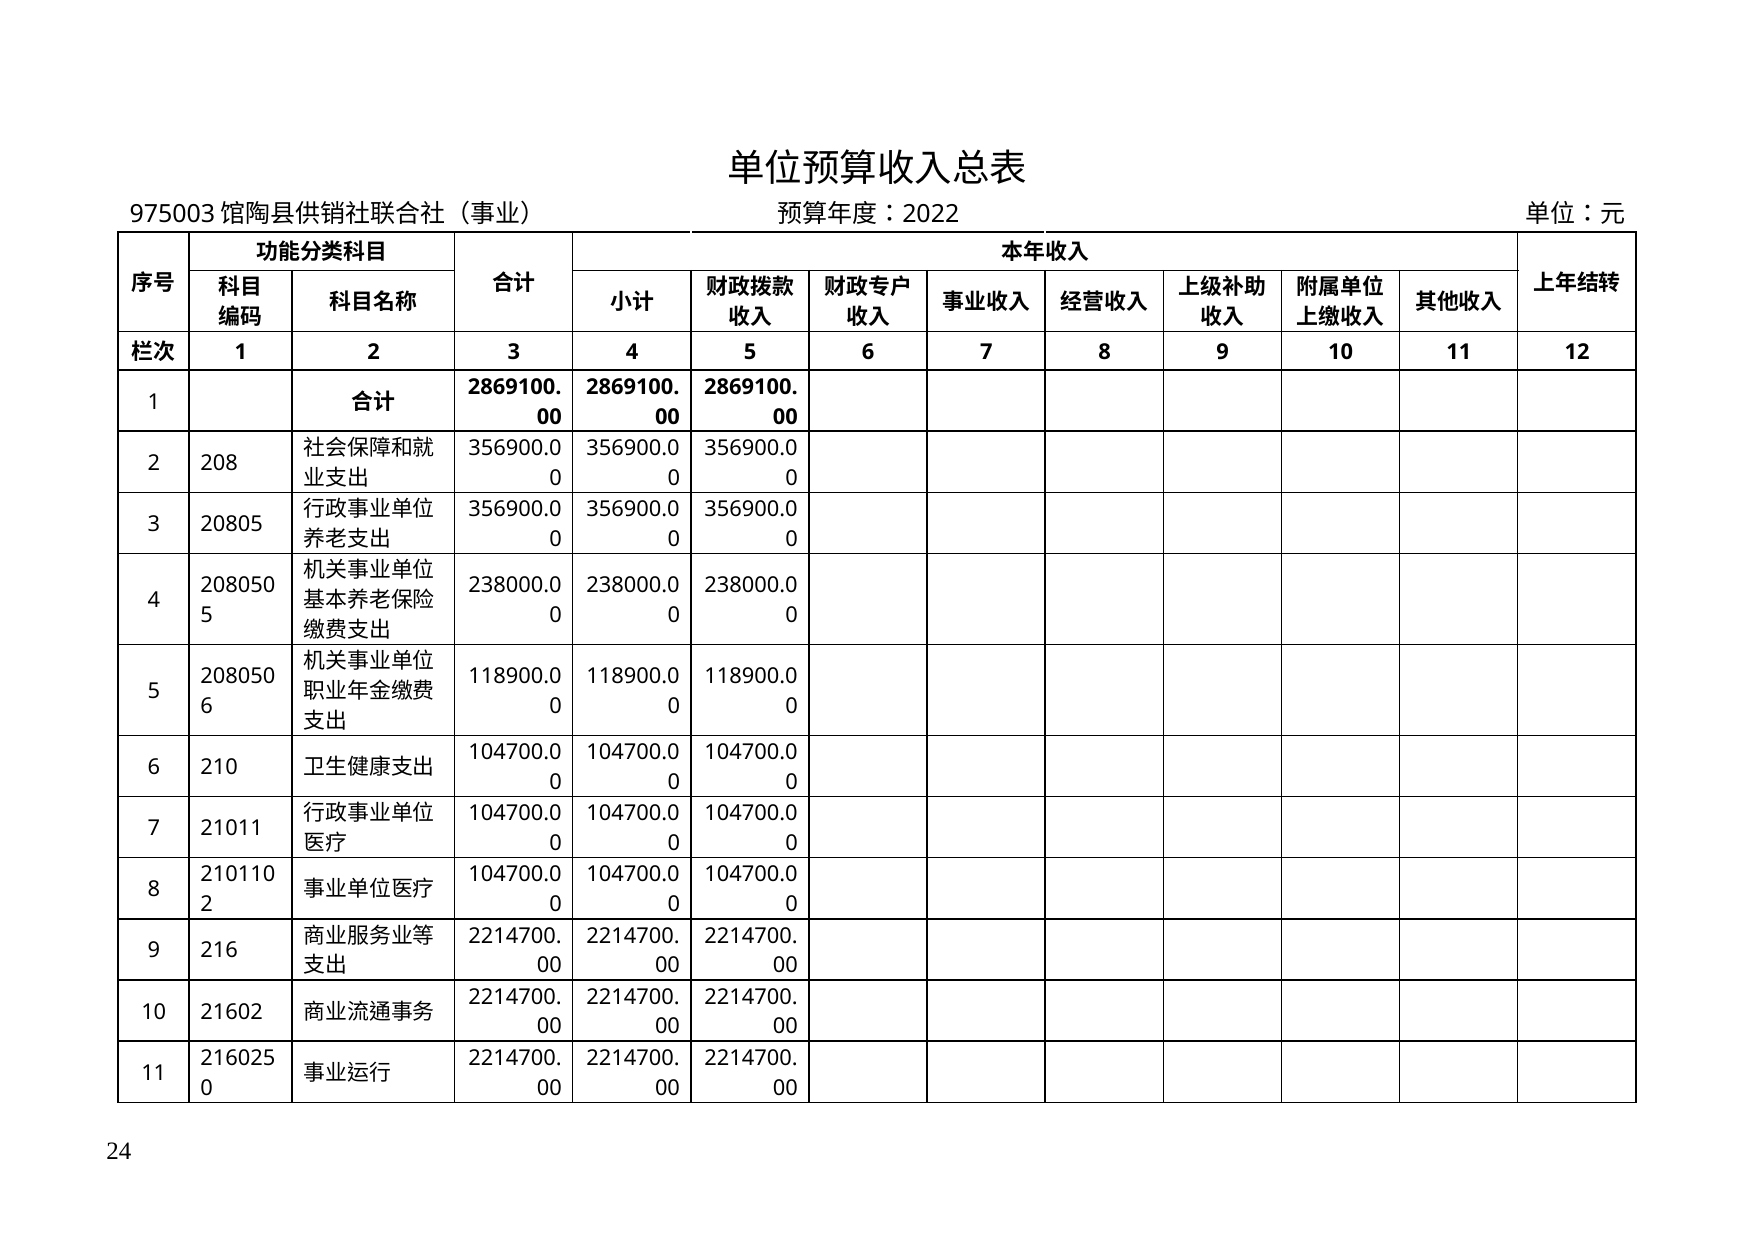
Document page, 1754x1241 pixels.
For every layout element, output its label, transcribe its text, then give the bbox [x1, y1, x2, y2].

table_cell [1046, 371, 1163, 430]
table_cell 功能分类科目 [190, 233, 454, 270]
table_cell 104700.00 [455, 797, 572, 857]
table_cell 财政专户 收入 [810, 271, 926, 331]
table_cell 11 [119, 1042, 188, 1101]
table_cell 机关事业单位基本养老保险缴费支出 [293, 554, 454, 644]
table_cell 6 [810, 332, 926, 369]
table_cell 104700.00 [692, 736, 808, 796]
table_cell 356900.00 [455, 432, 572, 492]
table_cell [1518, 920, 1635, 979]
table_cell 2214700.00 [455, 981, 572, 1040]
table_cell 2 [119, 432, 188, 492]
table_cell [1046, 1042, 1163, 1101]
table_cell 2080505 [190, 554, 291, 644]
table_cell [1518, 432, 1635, 492]
table_cell 附属单位上缴收入 [1282, 271, 1399, 331]
table_cell 20805 [190, 493, 291, 553]
table_cell [1164, 1042, 1281, 1101]
table_cell [1518, 554, 1635, 644]
table_cell [928, 797, 1044, 857]
table_cell [1400, 981, 1517, 1040]
table_cell 合计 [293, 371, 454, 430]
table_cell 合计 [455, 233, 572, 331]
table_cell 序号 [119, 233, 188, 331]
table_cell 2869100.00 [692, 371, 808, 430]
table_cell [810, 371, 926, 430]
table_cell 118900.00 [455, 645, 572, 734]
table_cell 7 [119, 797, 188, 857]
table_cell [1282, 645, 1399, 734]
table_cell 事业单位医疗 [293, 858, 454, 918]
table_cell 小计 [573, 271, 690, 331]
table_cell [1046, 736, 1163, 796]
table_cell [190, 371, 291, 430]
table_cell [1518, 981, 1635, 1040]
table_cell [1164, 645, 1281, 734]
table_cell 商业服务业等支出 [293, 920, 454, 979]
table_cell [1046, 554, 1163, 644]
table_cell 1 [119, 371, 188, 430]
table_header 975003馆陶县供销社联合社（事业） [119, 195, 690, 231]
table_cell 21602 [190, 981, 291, 1040]
table_cell 356900.00 [692, 432, 808, 492]
table_cell [1282, 736, 1399, 796]
table_cell 社会保障和就业支出 [293, 432, 454, 492]
table_cell [1164, 432, 1281, 492]
table_cell 12 [1518, 332, 1635, 369]
table_cell [928, 371, 1044, 430]
table_header 单位：元 [1046, 195, 1635, 231]
table_cell [810, 432, 926, 492]
table_cell 6 [119, 736, 188, 796]
table_cell 118900.00 [692, 645, 808, 734]
table_cell 11 [1400, 332, 1517, 369]
table_cell 2101102 [190, 858, 291, 918]
table_cell 9 [119, 920, 188, 979]
table_cell [1046, 645, 1163, 734]
table_cell 科目名称 [293, 271, 454, 331]
table_cell 5 [692, 332, 808, 369]
table_cell 科目 编码 [190, 271, 291, 331]
table_cell [1046, 797, 1163, 857]
table_cell [810, 797, 926, 857]
table_cell [1400, 493, 1517, 553]
table_cell [1164, 371, 1281, 430]
table_cell 2214700.00 [573, 981, 690, 1040]
table_cell [928, 645, 1044, 734]
table_cell 9 [1164, 332, 1281, 369]
table_cell 104700.00 [573, 736, 690, 796]
table_cell [1046, 493, 1163, 553]
table_cell [1518, 736, 1635, 796]
table_cell [1400, 736, 1517, 796]
table_cell 356900.00 [455, 493, 572, 553]
table_cell [1282, 920, 1399, 979]
table_cell [1164, 493, 1281, 553]
table_cell 2214700.00 [573, 920, 690, 979]
table_cell 2214700.00 [692, 920, 808, 979]
table_cell [1164, 920, 1281, 979]
table_cell 2160250 [190, 1042, 291, 1101]
table_cell 4 [119, 554, 188, 644]
table_cell 行政事业单位医疗 [293, 797, 454, 857]
table_cell [1400, 645, 1517, 734]
table_cell 1 [190, 332, 291, 369]
table_cell [928, 858, 1044, 918]
table_cell 机关事业单位职业年金缴费支出 [293, 645, 454, 734]
table_cell 事业收入 [928, 271, 1044, 331]
table_cell [810, 920, 926, 979]
table_cell [1282, 858, 1399, 918]
table_cell [1518, 1042, 1635, 1101]
table_cell 其他收入 [1400, 271, 1517, 331]
table_cell 经营收入 [1046, 271, 1163, 331]
table_cell 本年收入 [573, 233, 1517, 270]
table_cell 2080506 [190, 645, 291, 734]
table_cell 104700.00 [573, 858, 690, 918]
table_cell [1400, 1042, 1517, 1101]
table_header 预算年度：2022 [692, 195, 1044, 231]
table_cell [1164, 858, 1281, 918]
table_cell [928, 736, 1044, 796]
table_cell [1046, 858, 1163, 918]
table_cell [810, 736, 926, 796]
table_cell [1282, 432, 1399, 492]
table_cell [928, 981, 1044, 1040]
table_cell [1282, 797, 1399, 857]
table_cell [1400, 920, 1517, 979]
table_cell 8 [119, 858, 188, 918]
table_cell [1518, 371, 1635, 430]
text 单位预算收入总表 [106, 142, 1648, 193]
table_cell 财政拨款 收入 [692, 271, 808, 331]
table_cell 2214700.00 [573, 1042, 690, 1101]
table_cell [1400, 554, 1517, 644]
table_cell 356900.00 [573, 432, 690, 492]
table_cell [1400, 371, 1517, 430]
table_cell 7 [928, 332, 1044, 369]
table_cell [928, 554, 1044, 644]
table_cell 2869100.00 [455, 371, 572, 430]
table_cell [810, 858, 926, 918]
table_cell 208 [190, 432, 291, 492]
table_cell [810, 981, 926, 1040]
table_cell 118900.00 [573, 645, 690, 734]
table_cell 238000.00 [692, 554, 808, 644]
table_cell 238000.00 [573, 554, 690, 644]
table_cell 238000.00 [455, 554, 572, 644]
table_cell 2 [293, 332, 454, 369]
table_cell 上级补助收入 [1164, 271, 1281, 331]
table_cell 104700.00 [455, 858, 572, 918]
table_cell 栏次 [119, 332, 188, 369]
table_cell 5 [119, 645, 188, 734]
table_cell 4 [573, 332, 690, 369]
table_cell 10 [119, 981, 188, 1040]
table_cell [1400, 858, 1517, 918]
table_cell 2869100.00 [573, 371, 690, 430]
table_cell 2214700.00 [455, 1042, 572, 1101]
table_cell [1046, 432, 1163, 492]
table_cell [810, 554, 926, 644]
table_cell 356900.00 [573, 493, 690, 553]
table_cell 210 [190, 736, 291, 796]
table_cell 104700.00 [692, 858, 808, 918]
table_cell [1046, 920, 1163, 979]
table_cell [1282, 981, 1399, 1040]
table_cell [1400, 432, 1517, 492]
table_cell 356900.00 [692, 493, 808, 553]
table_cell 3 [119, 493, 188, 553]
table_cell [1518, 645, 1635, 734]
table_cell 商业流通事务 [293, 981, 454, 1040]
table_cell 10 [1282, 332, 1399, 369]
table_cell [810, 493, 926, 553]
table_cell 2214700.00 [455, 920, 572, 979]
table_cell 216 [190, 920, 291, 979]
table_cell [1400, 797, 1517, 857]
table_cell [928, 1042, 1044, 1101]
table_cell [1518, 858, 1635, 918]
table_cell 3 [455, 332, 572, 369]
table_cell [1164, 554, 1281, 644]
table_cell [1164, 736, 1281, 796]
table_cell 卫生健康支出 [293, 736, 454, 796]
table_cell 104700.00 [455, 736, 572, 796]
table_cell [1282, 371, 1399, 430]
table_cell 事业运行 [293, 1042, 454, 1101]
table_cell [810, 1042, 926, 1101]
table_cell 104700.00 [692, 797, 808, 857]
table_cell [928, 432, 1044, 492]
table_cell 2214700.00 [692, 1042, 808, 1101]
table_cell 行政事业单位养老支出 [293, 493, 454, 553]
table_cell [1164, 981, 1281, 1040]
table_cell 104700.00 [573, 797, 690, 857]
table_cell 21011 [190, 797, 291, 857]
table_cell [1282, 493, 1399, 553]
table_cell [1518, 493, 1635, 553]
table_cell [810, 645, 926, 734]
table_cell 2214700.00 [692, 981, 808, 1040]
table_cell [1046, 981, 1163, 1040]
table_cell [928, 920, 1044, 979]
table_cell [1282, 1042, 1399, 1101]
table_cell [1164, 797, 1281, 857]
table_cell 上年结转 [1518, 233, 1635, 331]
table_cell 8 [1046, 332, 1163, 369]
table_cell [928, 493, 1044, 553]
table_cell [1282, 554, 1399, 644]
table_cell [1518, 797, 1635, 857]
